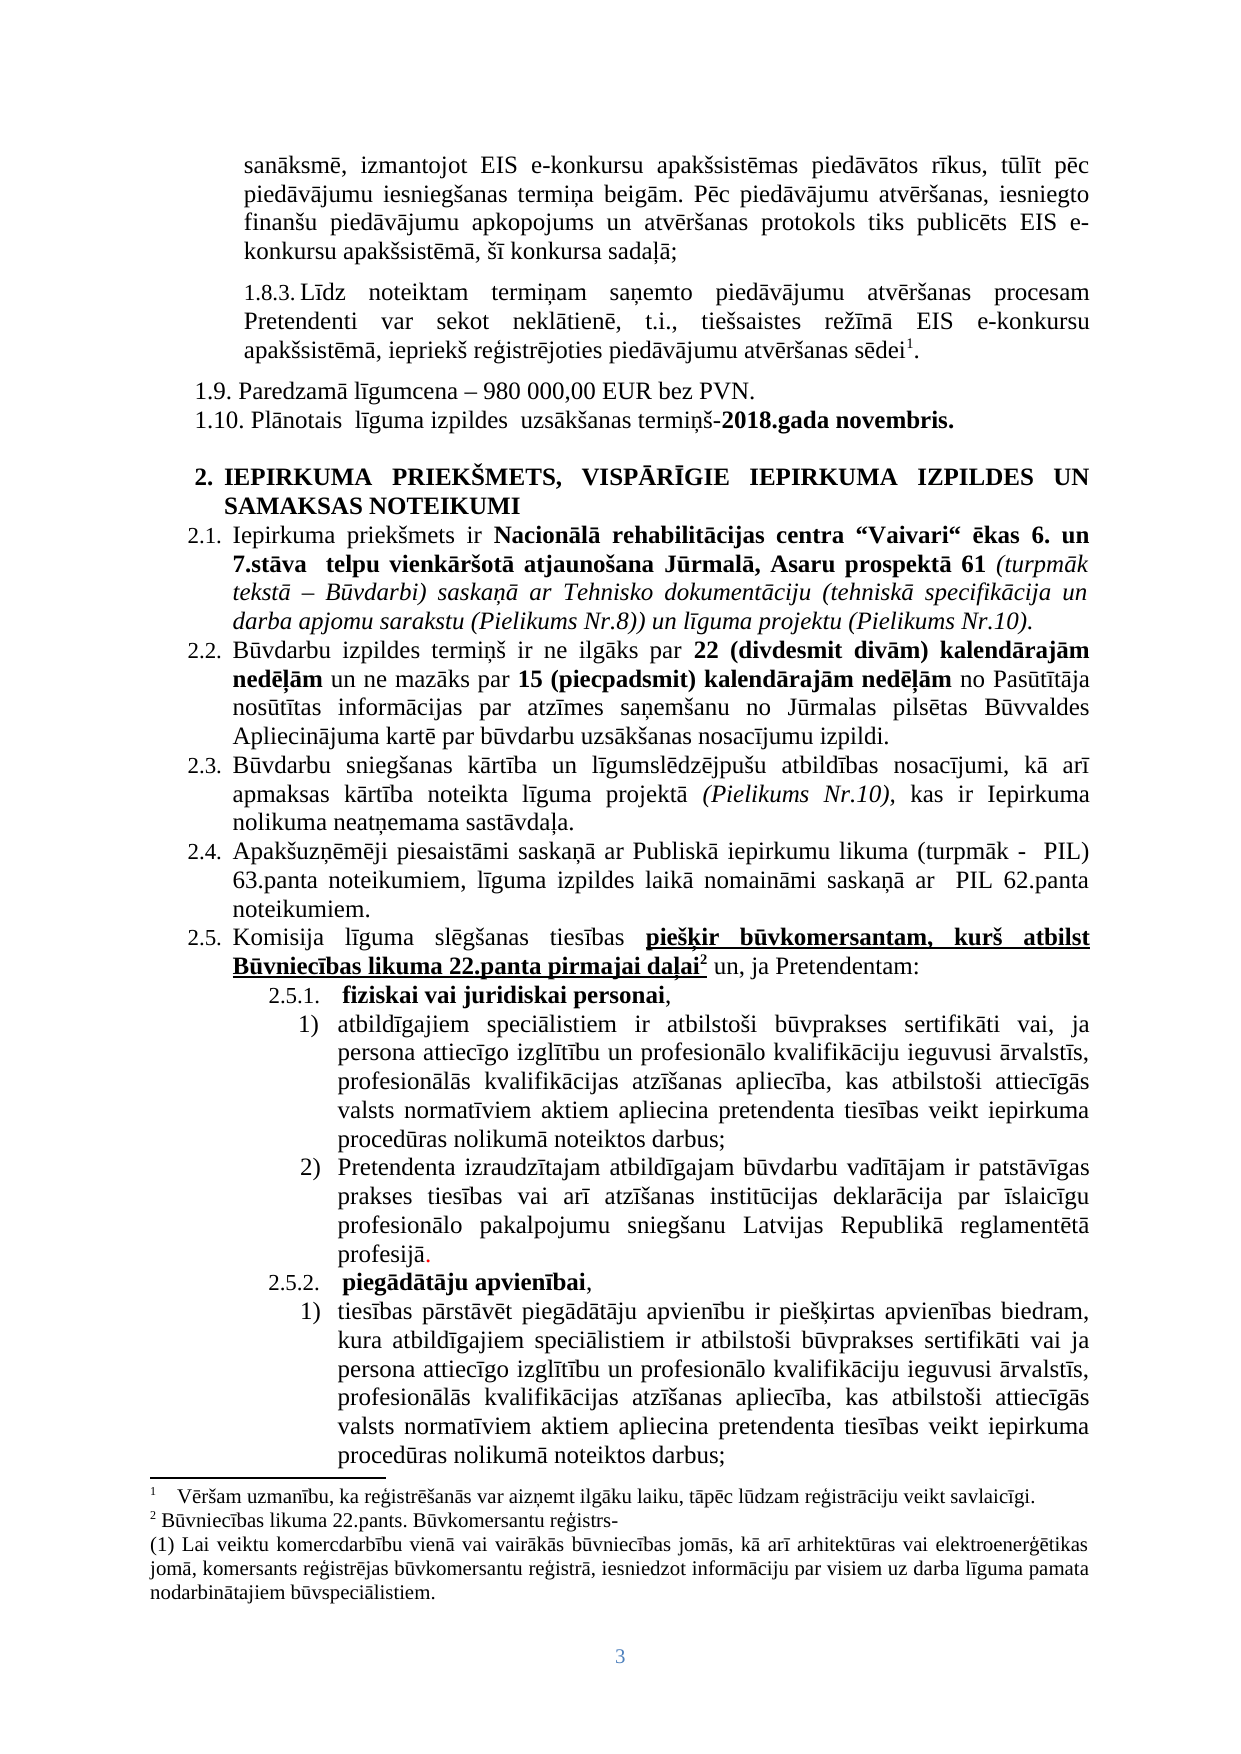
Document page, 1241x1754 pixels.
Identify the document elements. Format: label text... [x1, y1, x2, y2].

list IEPIRKUMA PRIEKŠMETS, VISPĀRĪGIE IEPIRKUMA izpildes UN SAMAKSAS noteikumi [194, 462, 1090, 520]
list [244, 150, 1090, 265]
list Komisija līguma slēgšanas tiesības piešķir būvkomersantam, kurš atbilst Būvniecības likuma 22.panta pirmajai daļai un, ja Pretendentam: [187, 922, 1090, 980]
list Līdz noteiktam termiņam saņemto piedāvājumu atvēršanas procesam Pretendenti var sekot neklātienē, t.i., tiešsaistes režīmā EIS e-konkursu apakšsistēmā, iepriekš reģistrējoties piedāvājumu atvēršanas sēdei. [244, 277, 1090, 364]
text 1.10. Plānotais līguma izpildes uzsākšanas termiņš-2018.gada novembris. [194, 405, 1090, 434]
list Būvdarbu sniegšanas kārtība un līgumslēdzējpušu atbildības nosacījumi, kā arī apmaksas kārtība noteikta līguma projektā (Pielikums Nr.10), kas ir Iepirkuma nolikuma neatņemama sastāvdaļa. [187, 750, 1090, 836]
list Būvdarbu izpildes termiņš ir ne ilgāks par 22 (divdesmit divām) kalendārajām nedēļām un ne mazāks par 15 (piecpadsmit) kalendārajām nedēļām no Pasūtītāja nosūtītas informācijas par atzīmes saņemšanu no Jūrmalas pilsētas Būvvaldes Apliecinājuma kartē par būvdarbu uzsākšanas nosacījumu izpildi. [187, 635, 1090, 750]
list tiesības pārstāvēt piegādātāju apvienību ir piešķirtas apvienības biedram, kura atbildīgajiem speciālistiem ir atbilstoši būvprakses sertifikāti vai ja persona attiecīgo izglītību un profesionālo kvalifikāciju ieguvusi ārvalstīs, profesionālās kvalifikācijas atzīšanas apliecība, kas atbilstoši attiecīgās valsts normatīviem aktiem apliecina pretendenta tiesības veikt iepirkuma procedūras nolikumā noteiktos darbus; [300, 1296, 1090, 1469]
list atbildīgajiem speciālistiem ir atbilstoši būvprakses sertifikāti vai, ja persona attiecīgo izglītību un profesionālo kvalifikāciju ieguvusi ārvalstīs, profesionālās kvalifikācijas atzīšanas apliecība, kas atbilstoši attiecīgās valsts normatīviem aktiem apliecina pretendenta tiesības veikt iepirkuma procedūras nolikumā noteiktos darbus; [298, 1009, 1090, 1152]
list fiziskai vai juridiskai personai, [268, 980, 1090, 1009]
list Iepirkuma priekšmets ir Nacionālā rehabilitācijas centra “Vaivari“ ēkas 6. un 7.stāva telpu vienkāršotā atjaunošana Jūrmalā, Asaru prospektā 61 (turpmāk tekstā – Būvdarbi) saskaņā ar Tehnisko dokumentāciju (tehniskā specifikācija un darba apjomu sarakstu (Pielikums Nr.8)) un līguma projektu (Pielikums Nr.10). [187, 520, 1090, 635]
list Apakšuzņēmēji piesaistāmi saskaņā ar Publiskā iepirkumu likuma (turpmāk - PIL) 63.panta noteikumiem, līguma izpildes laikā nomaināmi saskaņā ar PIL 62.panta noteikumiem. [187, 836, 1090, 922]
list piegādātāju apvienībai, [268, 1267, 1090, 1296]
text 1.9. Paredzamā līgumcena – 980 000,00 EUR bez PVN. [194, 376, 1090, 405]
